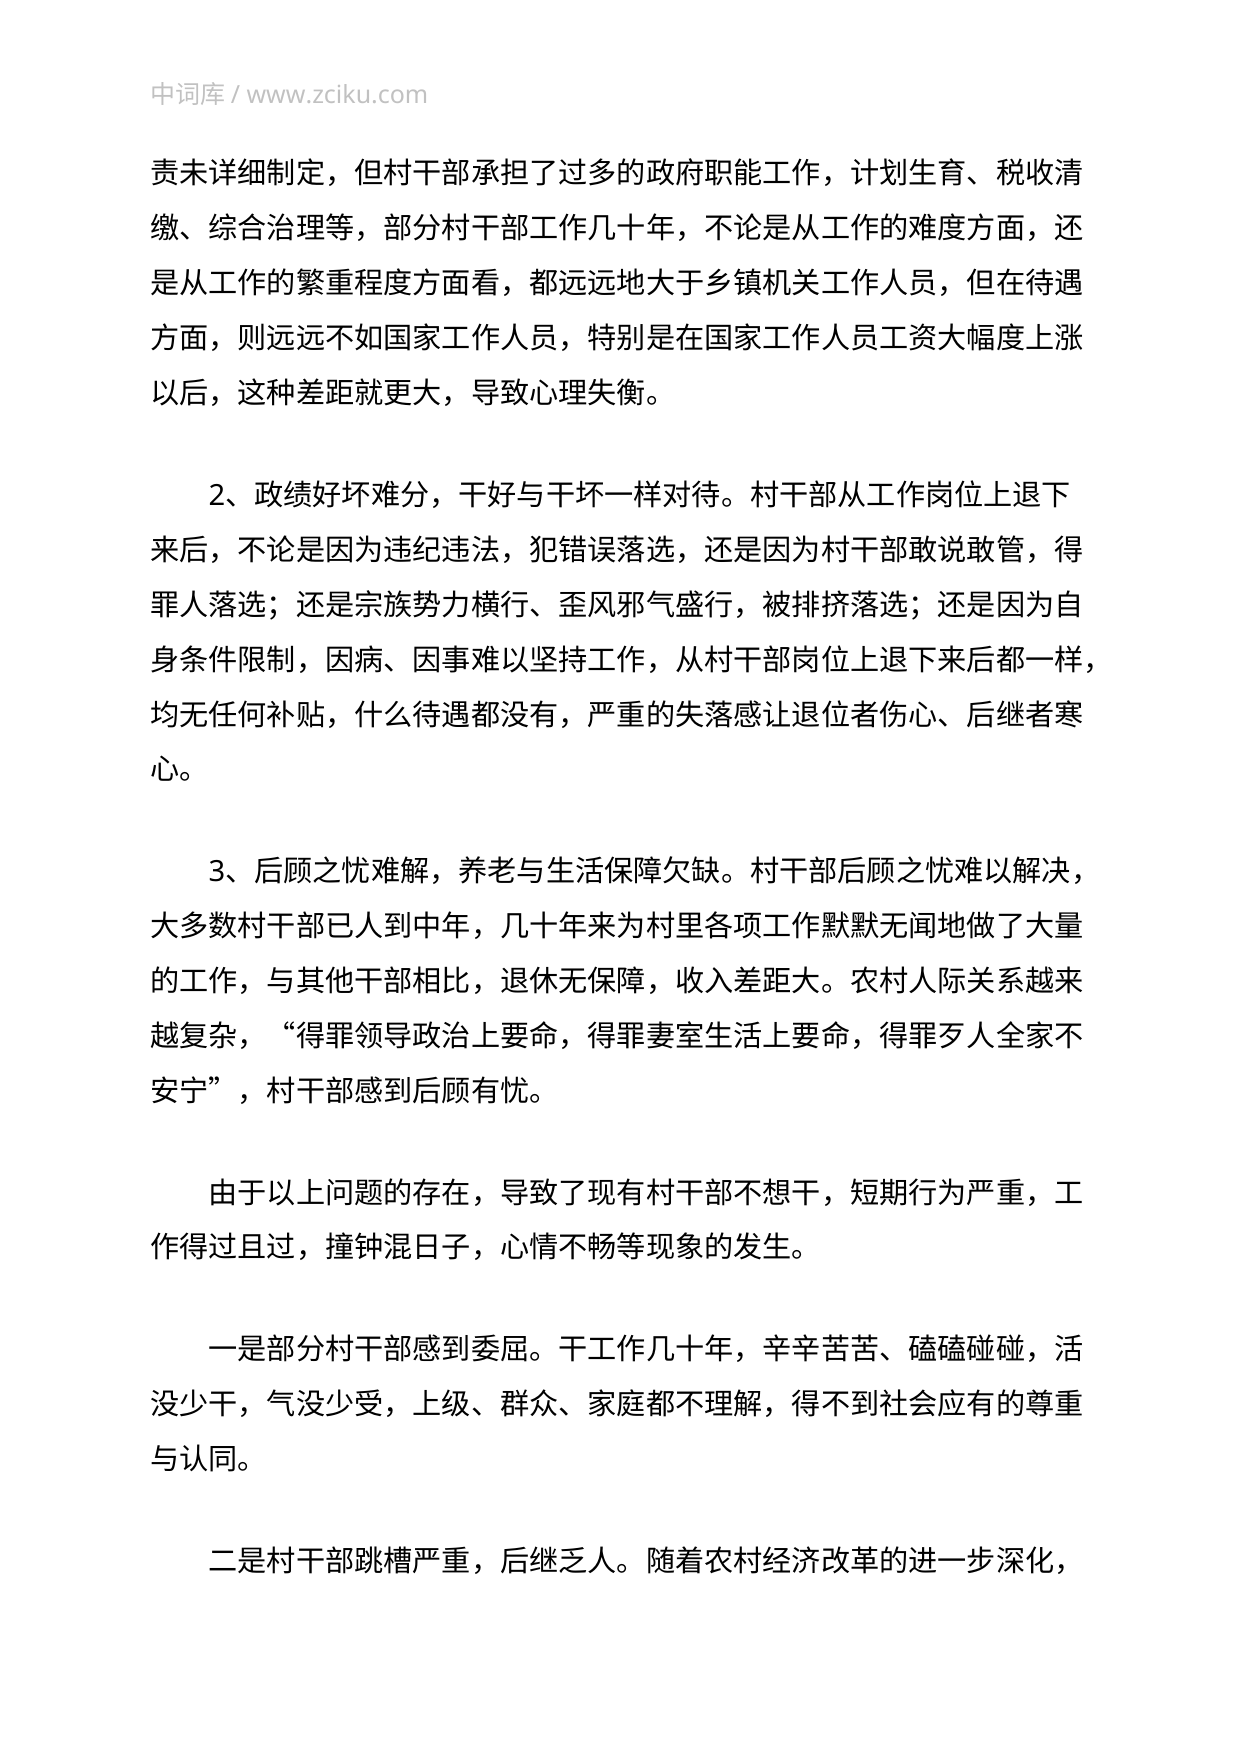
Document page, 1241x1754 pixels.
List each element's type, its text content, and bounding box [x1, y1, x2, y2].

text 2、政绩好坏难分，干好与干坏一样对待。村干部从工作岗位上退下来后，不论是因为违纪违法，犯错误落选，还是因为村干部敢说敢管，得罪人落选；还是宗族势力横行、歪风邪气盛行，被排挤落选；还是因为自身条件限制，因病、因事难以坚持工作，从村干部岗位上退下来后都一样，均无任何补贴，什么待遇都没有，严重的失落感让退位者伤心、后继者寒心。 [150, 471, 1090, 788]
text 一是部分村干部感到委屈。干工作几十年，辛辛苦苦、磕磕碰碰，活没少干，气没少受，上级、群众、家庭都不理解，得不到社会应有的尊重与认同。 [150, 1326, 1090, 1478]
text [150, 150, 1090, 412]
text 由于以上问题的存在，导致了现有村干部不想干，短期行为严重，工作得过且过，撞钟混日子，心情不畅等现象的发生。 [150, 1169, 1090, 1266]
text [150, 1537, 1090, 1580]
text 3、后顾之忧难解，养老与生活保障欠缺。村干部后顾之忧难以解决，大多数村干部已人到中年，几十年来为村里各项工作默默无闻地做了大量的工作，与其他干部相比，退休无保障，收入差距大。农村人际关系越来越复杂，“得罪领导政治上要命，得罪妻室生活上要命，得罪歹人全家不安宁”，村干部感到后顾有忧。 [150, 848, 1090, 1110]
